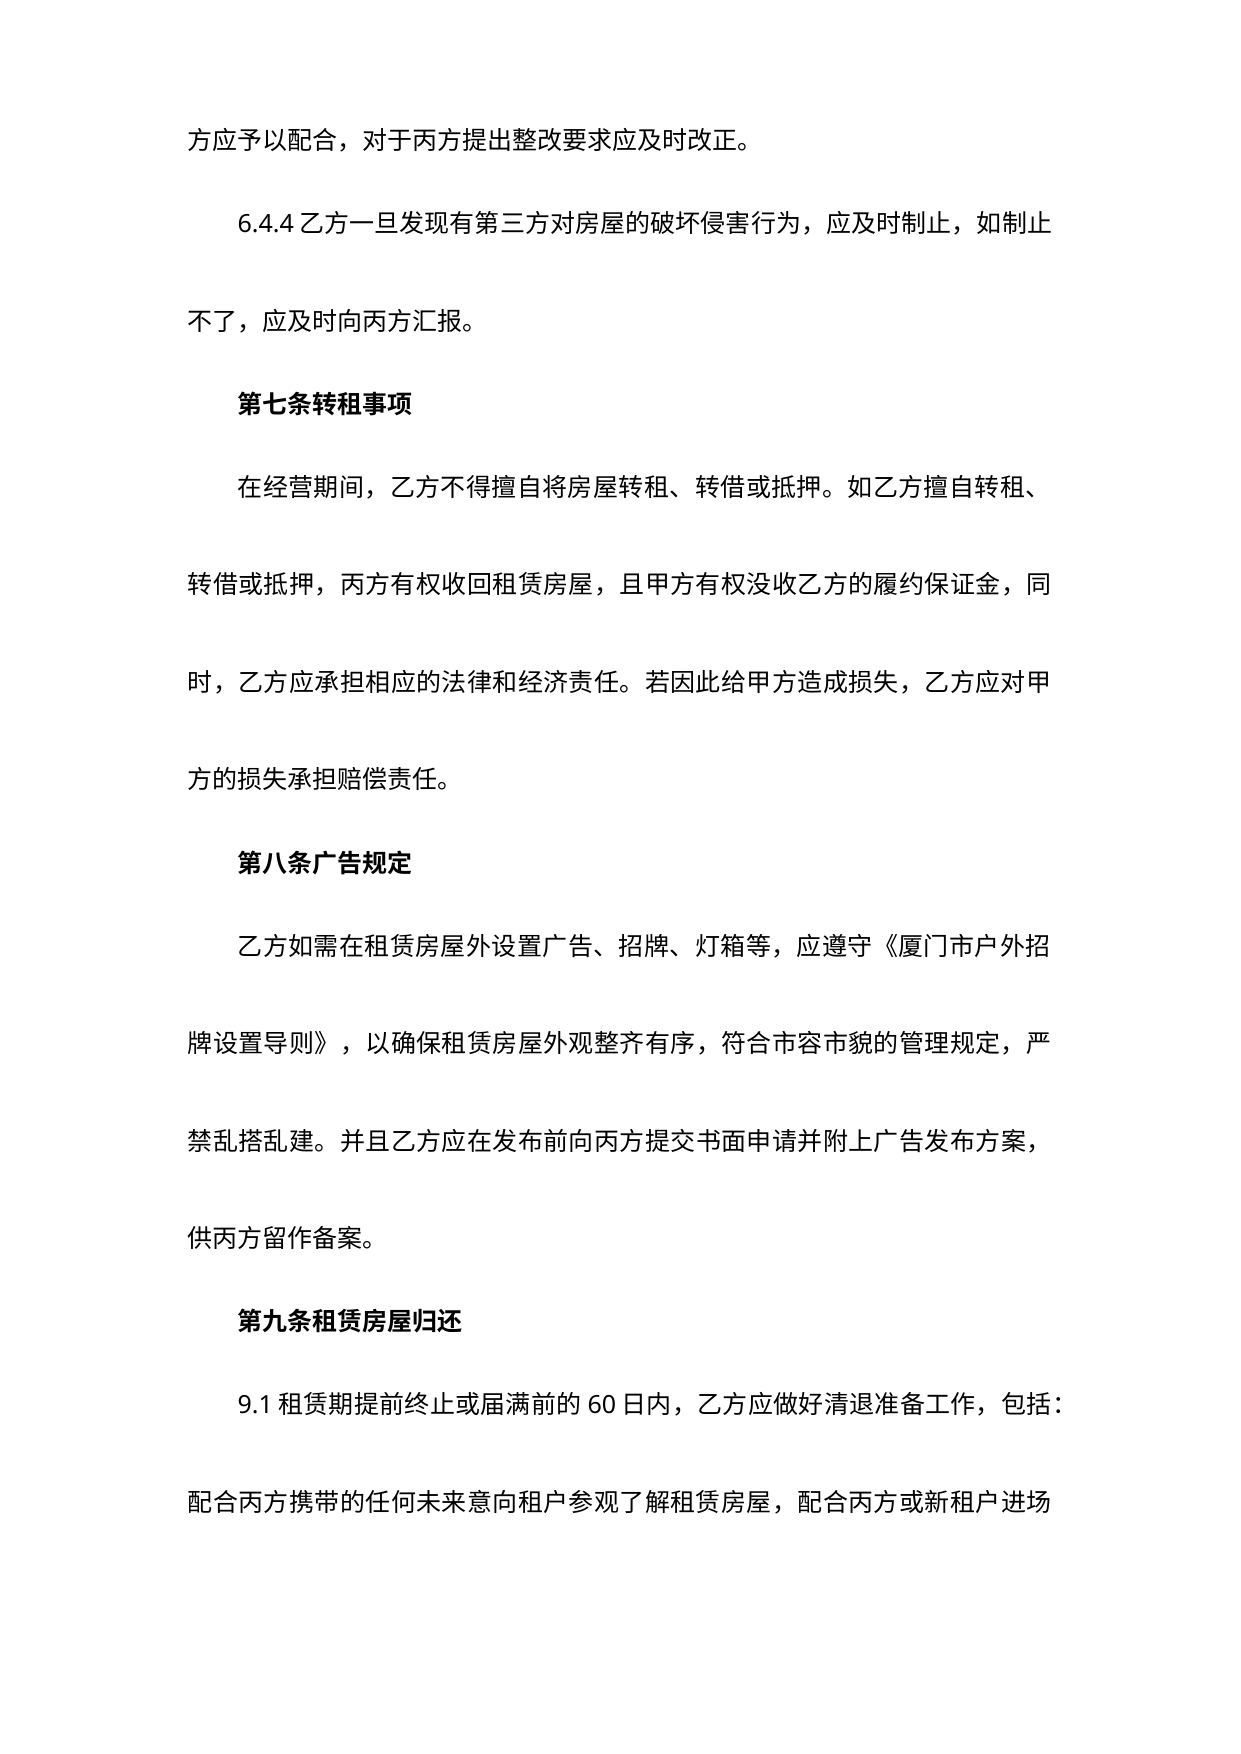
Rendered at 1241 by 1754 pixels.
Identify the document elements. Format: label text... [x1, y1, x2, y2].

text 6.4.4乙方一旦发现有第三方对房屋的破坏侵害行为，应及时制止，如制止不了，应及时向丙方汇报。 [187, 189, 1053, 352]
text 第九条租赁房屋归还 [187, 1287, 1053, 1352]
text 第八条广告规定 [187, 829, 1053, 894]
text 在经营期间，乙方不得擅自将房屋转租、转借或抵押。如乙方擅自转租、转借或抵押，丙方有权收回租赁房屋，且甲方有权没收乙方的履约保证金，同时，乙方应承担相应的法律和经济责任。若因此给甲方造成损失，乙方应对甲方的损失承担赔偿责任。 [187, 453, 1053, 811]
text 第七条转租事项 [187, 370, 1053, 435]
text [187, 1371, 1053, 1533]
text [187, 106, 1053, 171]
text 乙方如需在租赁房屋外设置广告、招牌、灯箱等，应遵守《厦门市户外招牌设置导则》，以确保租赁房屋外观整齐有序，符合市容市貌的管理规定，严禁乱搭乱建。并且乙方应在发布前向丙方提交书面申请并附上广告发布方案，供丙方留作备案。 [187, 912, 1053, 1269]
